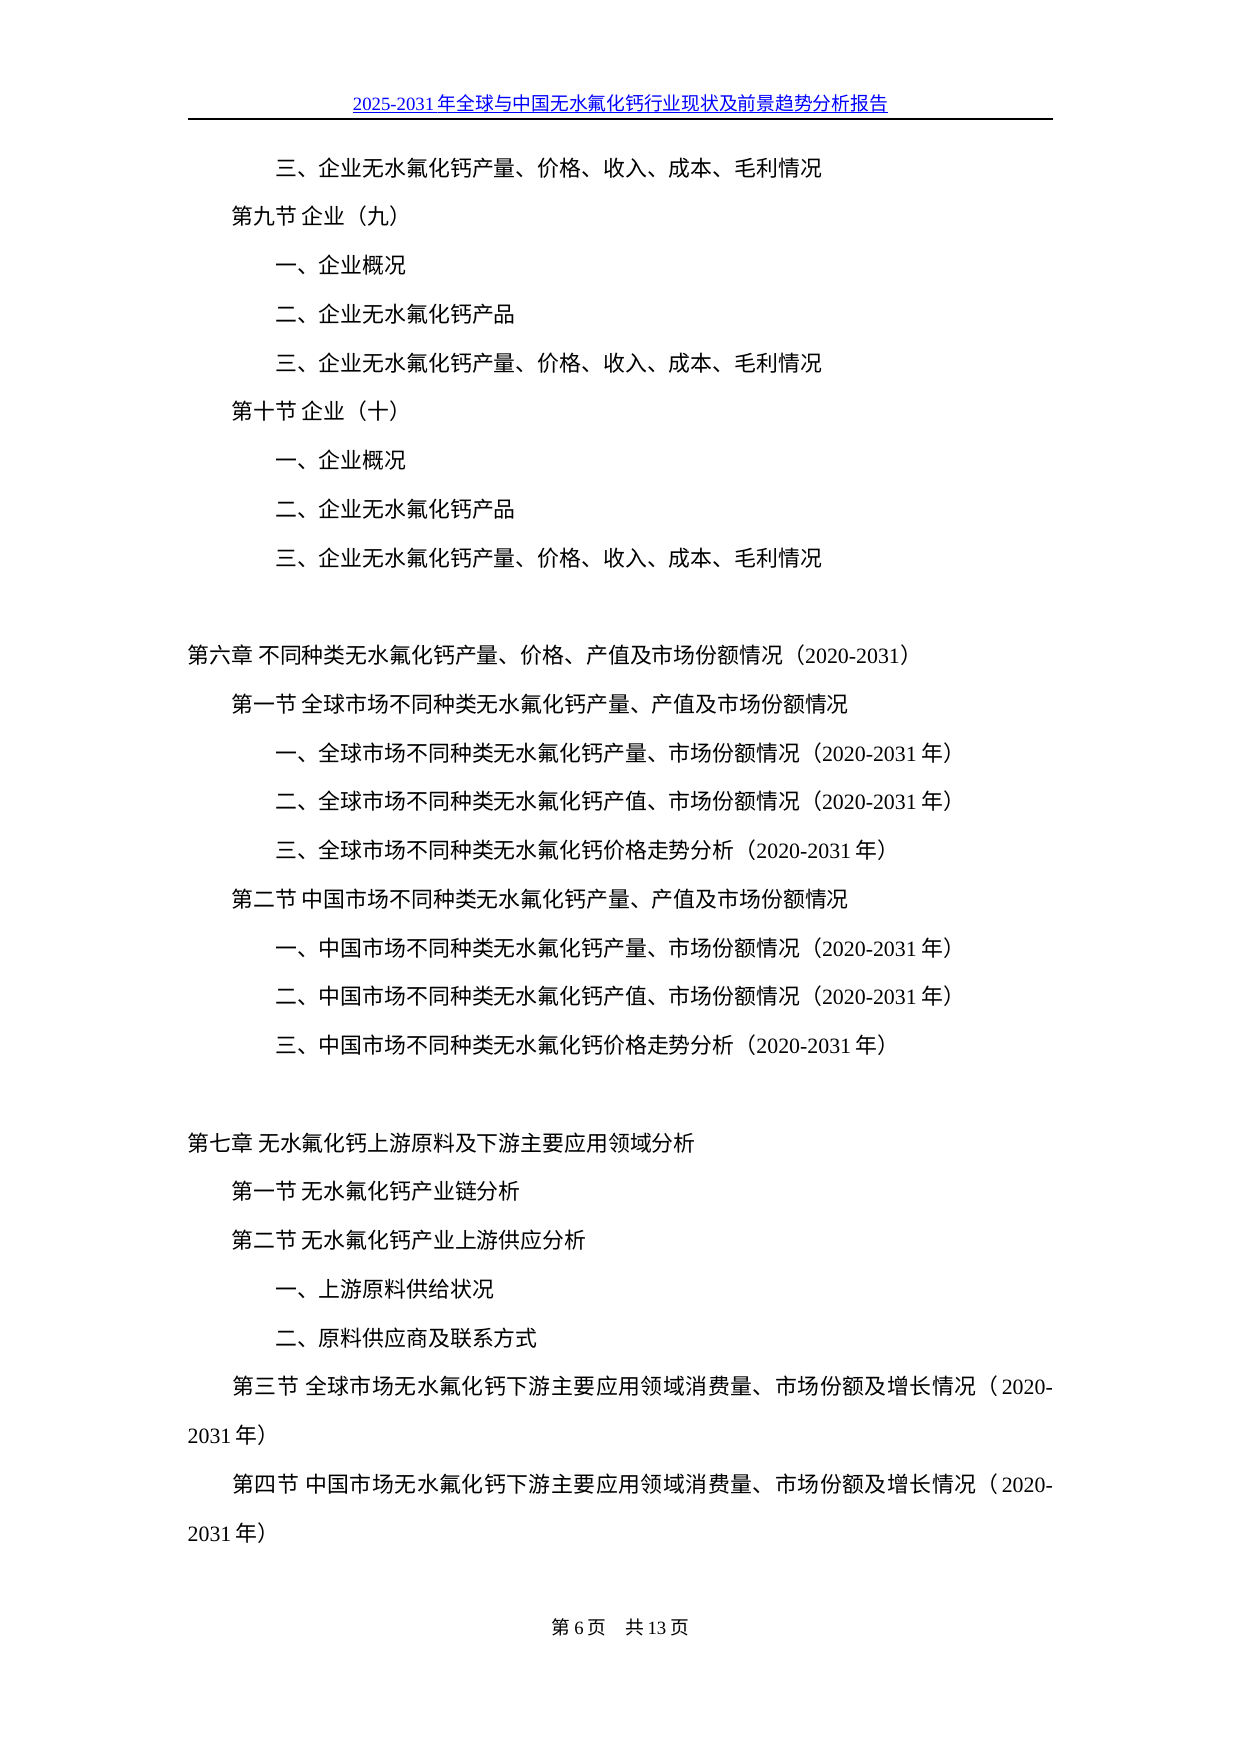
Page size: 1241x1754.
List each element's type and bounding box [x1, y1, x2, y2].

text [187, 150, 1053, 1548]
